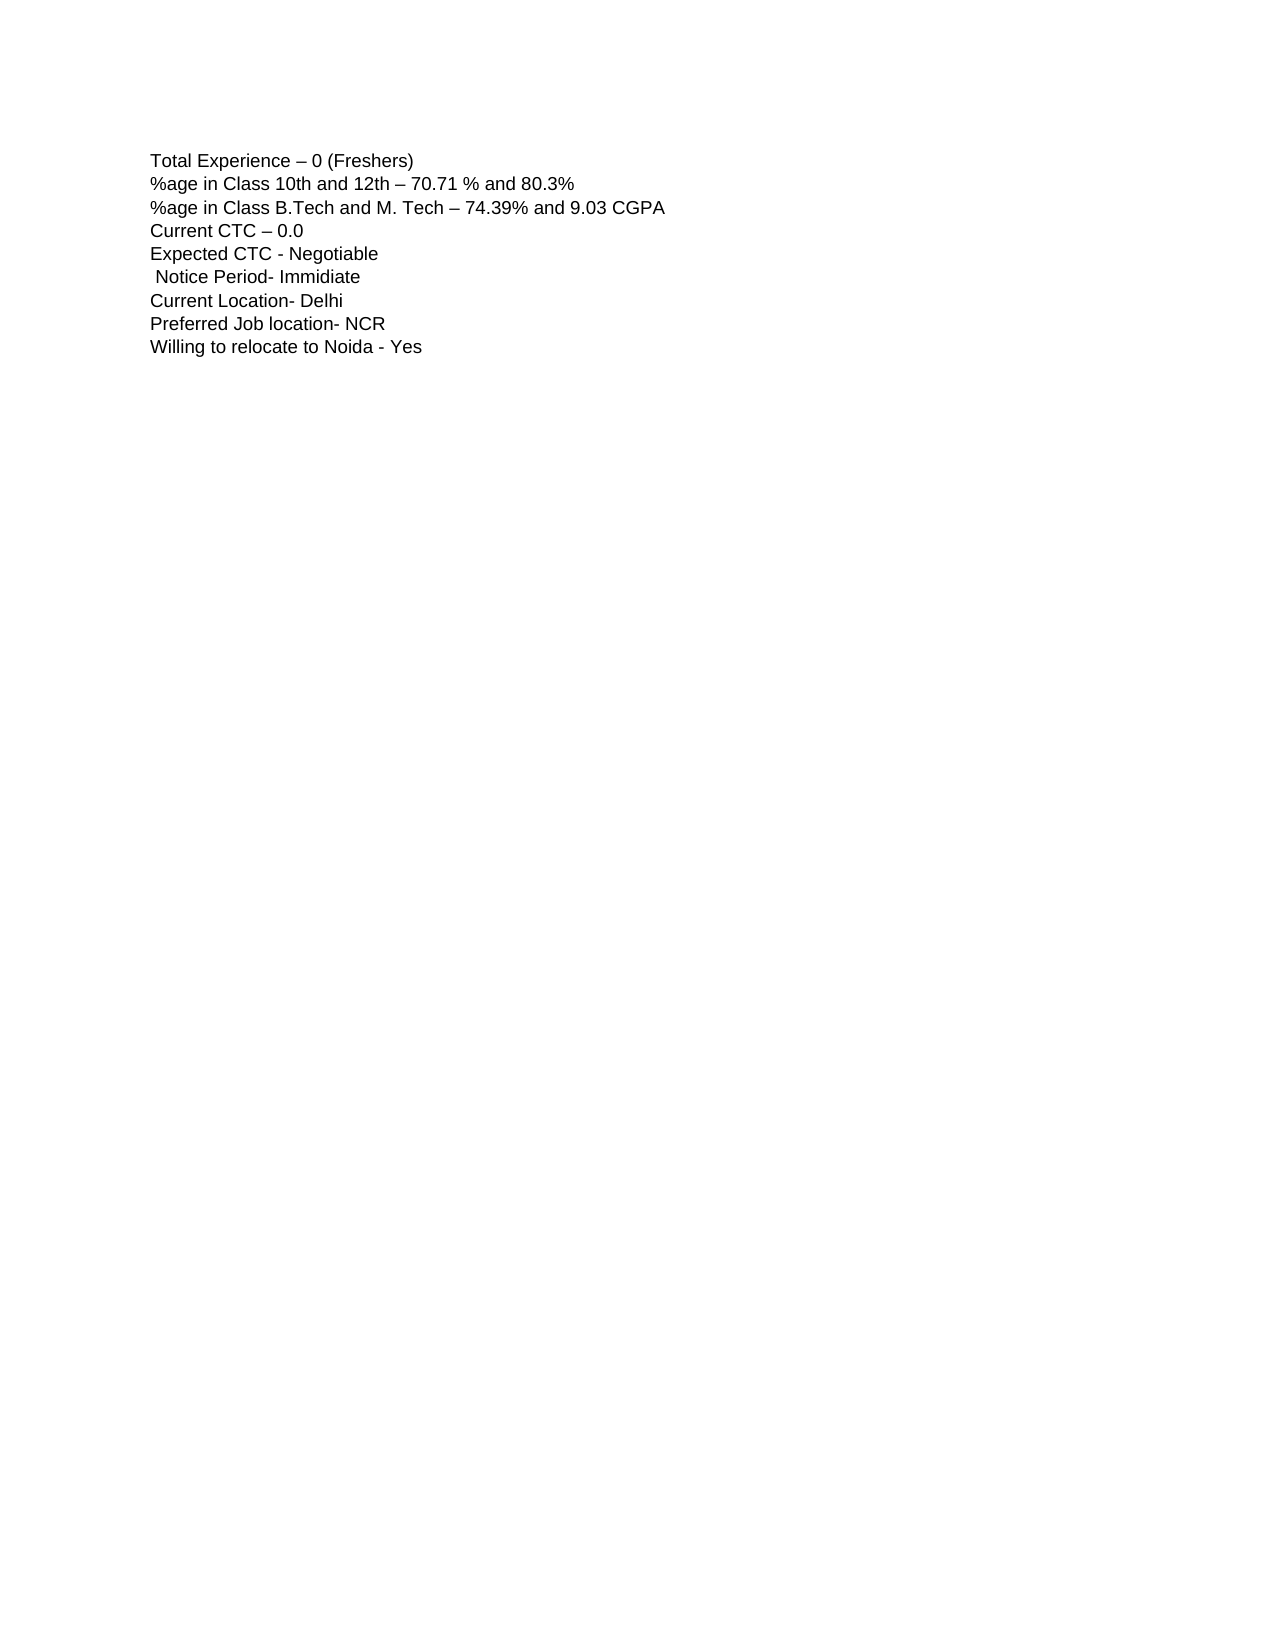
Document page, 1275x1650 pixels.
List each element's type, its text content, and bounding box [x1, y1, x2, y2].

text Total Experience – 0 (Freshers) %age in Class 10th and 12th – 70.71 % and 80.3% %age in Class B.Tech and M. Tech – 74.39% and 9.03 CGPA Current CTC – 0.0 Expected CTC - Negotiable Notice Period- Immidiate Current Location- Delhi Preferred Job location- NCR Willing to relocate to Noida - Yes [150, 150, 1125, 357]
